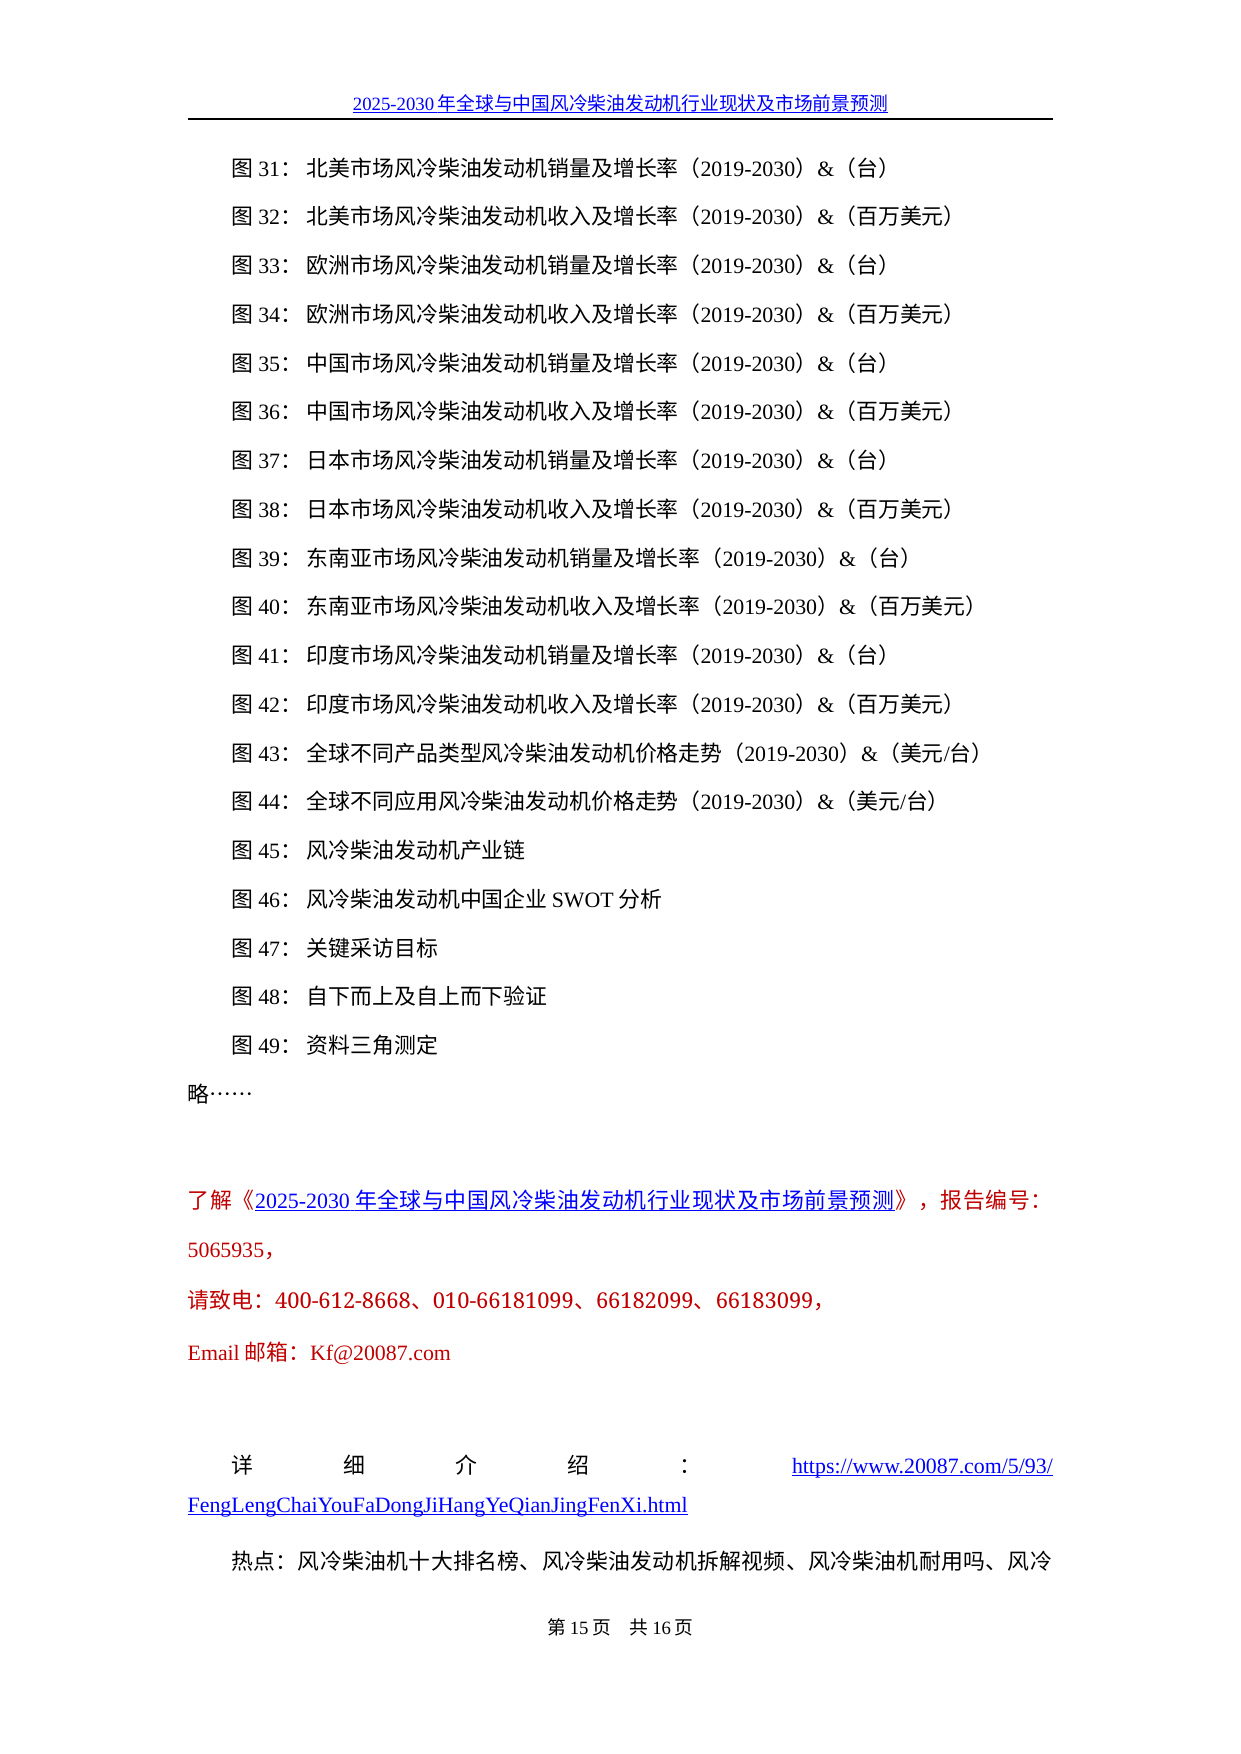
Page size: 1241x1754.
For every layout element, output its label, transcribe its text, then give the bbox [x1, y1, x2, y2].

text 了解《2025-2030年全球与中国风冷柴油发动机行业现状及市场前景预测》，报告编号：5065935， [187, 1183, 1053, 1264]
text 请致电：400-612-8668、010-66181099、66182099、66183099， [187, 1283, 1053, 1316]
text 详细介绍：https://www.20087.com/5/93/FengLengChaiYouFaDongJiHangYeQianJingFenXi.html [187, 1448, 1053, 1521]
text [187, 150, 1053, 1109]
text Email邮箱：Kf@20087.com [187, 1335, 1053, 1367]
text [187, 1543, 1053, 1576]
